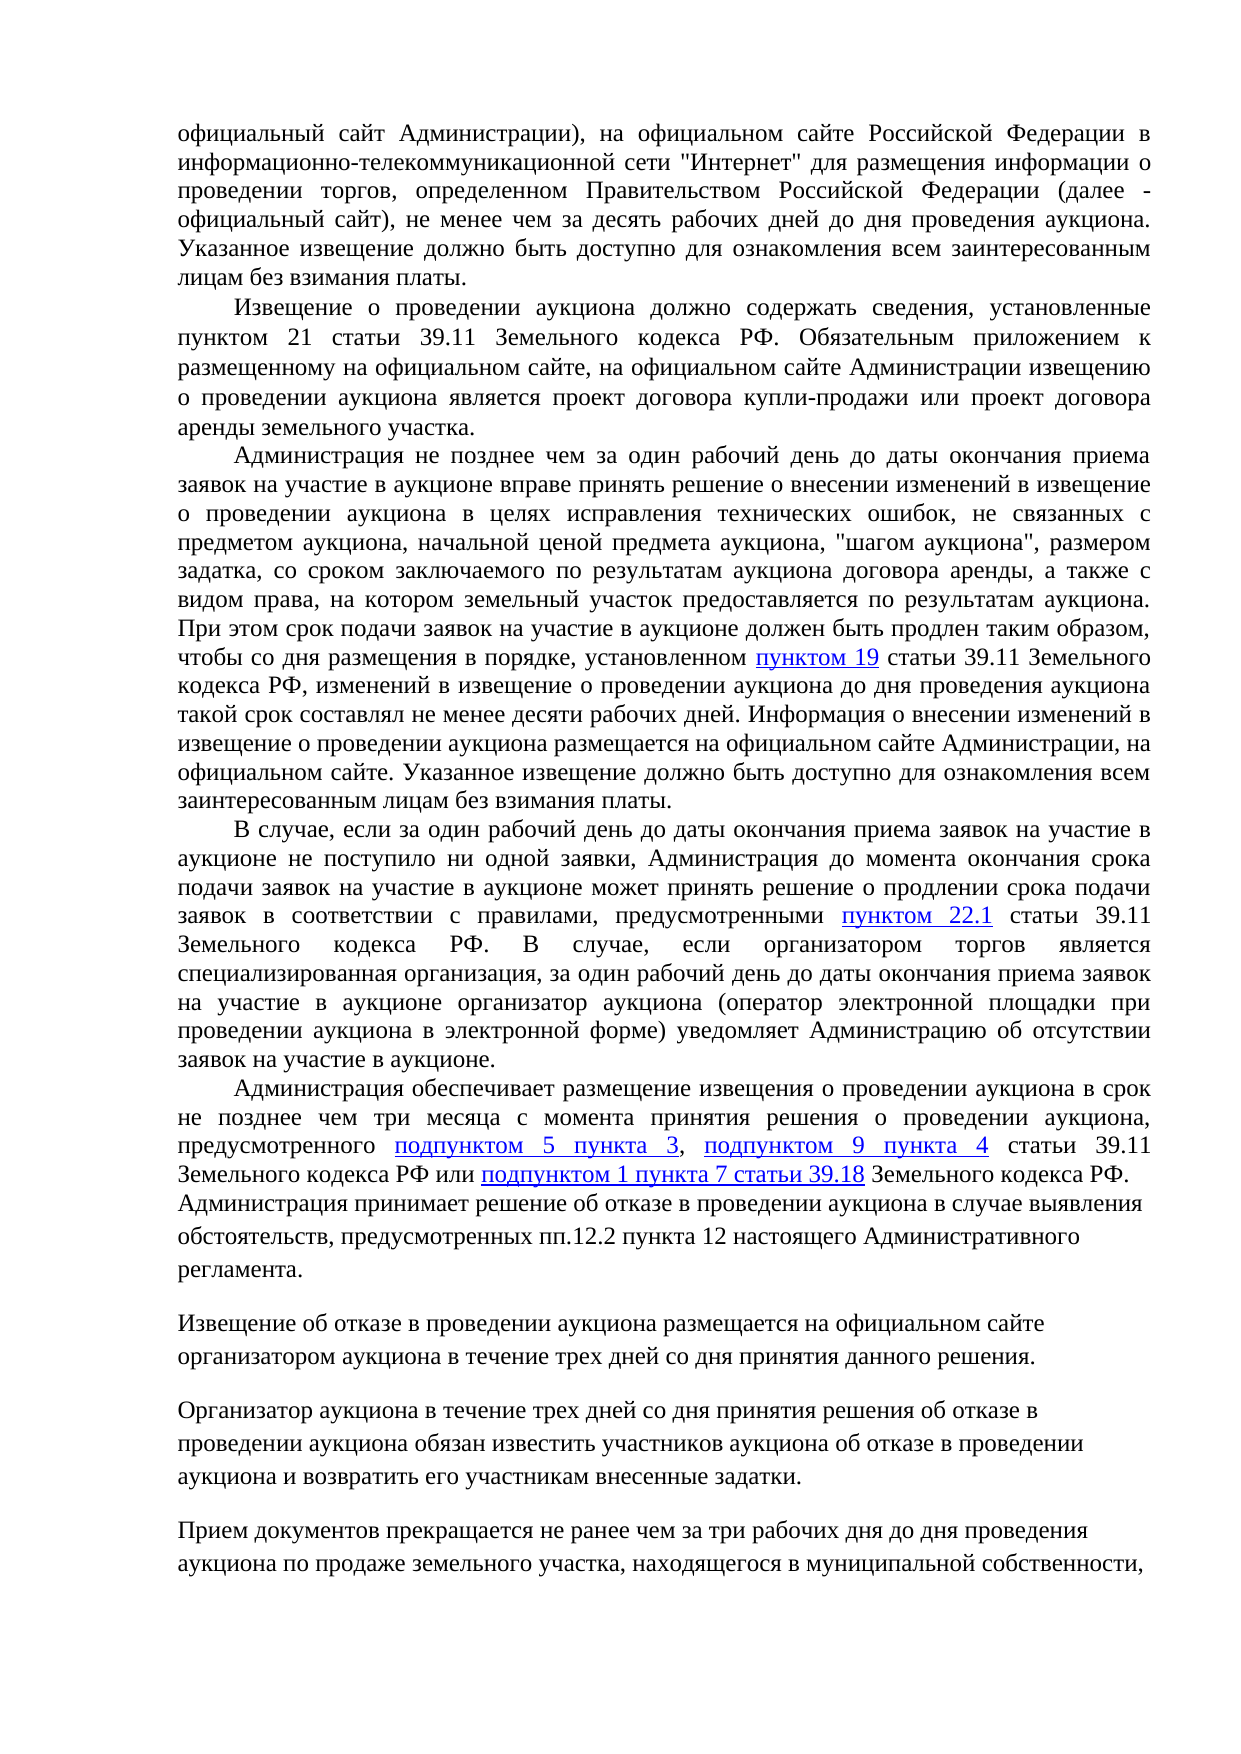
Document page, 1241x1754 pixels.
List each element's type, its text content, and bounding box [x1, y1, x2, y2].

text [177, 1515, 1152, 1577]
text Администрация обеспечивает размещение извещения о проведении аукциона в срок не позднее чем три месяца с момента принятия решения о проведении аукциона, предусмотренного подпунктом 5 пункта 3, подпунктом 9 пункта 4 статьи 39.11 Земельного кодекса РФ или подпунктом 1 пункта 7 статьи 39.18 Земельного кодекса РФ. [177, 1073, 1152, 1188]
text В случае, если за один рабочий день до даты окончания приема заявок на участие в аукционе не поступило ни одной заявки, Администрация до момента окончания срока подачи заявок на участие в аукционе может принять решение о продлении срока подачи заявок в соответствии с правилами, предусмотренными пунктом 22.1 статьи 39.11 Земельного кодекса РФ. В случае, если организатором торгов является специализированная организация, за один рабочий день до даты окончания приема заявок на участие в аукционе организатор аукциона (оператор электронной площадки при проведении аукциона в электронной форме) уведомляет Администрацию об отсутствии заявок на участие в аукционе. [177, 814, 1152, 1073]
text Извещение о проведении аукциона должно содержать сведения, установленные пунктом 21 статьи 39.11 Земельного кодекса РФ. Обязательным приложением к размещенному на официальном сайте, на официальном сайте Администрации извещению о проведении аукциона является проект договора купли-продажи или проект договора аренды земельного участка. [177, 291, 1152, 441]
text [177, 118, 1152, 291]
text Администрация принимает решение об отказе в проведении аукциона в случае выявления обстоятельств, предусмотренных пп.12.2 пункта 12 настоящего Административного регламента. [177, 1188, 1152, 1283]
text Организатор аукциона в течение трех дней со дня принятия решения об отказе в проведении аукциона обязан известить участников аукциона об отказе в проведении аукциона и возвратить его участникам внесенные задатки. [177, 1395, 1152, 1490]
text Администрация не позднее чем за один рабочий день до даты окончания приема заявок на участие в аукционе вправе принять решение о внесении изменений в извещение о проведении аукциона в целях исправления технических ошибок, не связанных с предметом аукциона, начальной ценой предмета аукциона, "шагом аукциона", размером задатка, со сроком заключаемого по результатам аукциона договора аренды, а также с видом права, на котором земельный участок предоставляется по результатам аукциона. При этом срок подачи заявок на участие в аукционе должен быть продлен таким образом, чтобы со дня размещения в порядке, установленном пунктом 19 статьи 39.11 Земельного кодекса РФ, изменений в извещение о проведении аукциона до дня проведения аукциона такой срок составлял не менее десяти рабочих дней. Информация о внесении изменений в извещение о проведении аукциона размещается на официальном сайте Администрации, на официальном сайте. Указанное извещение должно быть доступно для ознакомления всем заинтересованным лицам без взимания платы. [177, 441, 1152, 814]
text Извещение об отказе в проведении аукциона размещается на официальном сайте организатором аукциона в течение трех дней со дня принятия данного решения. [177, 1308, 1152, 1370]
